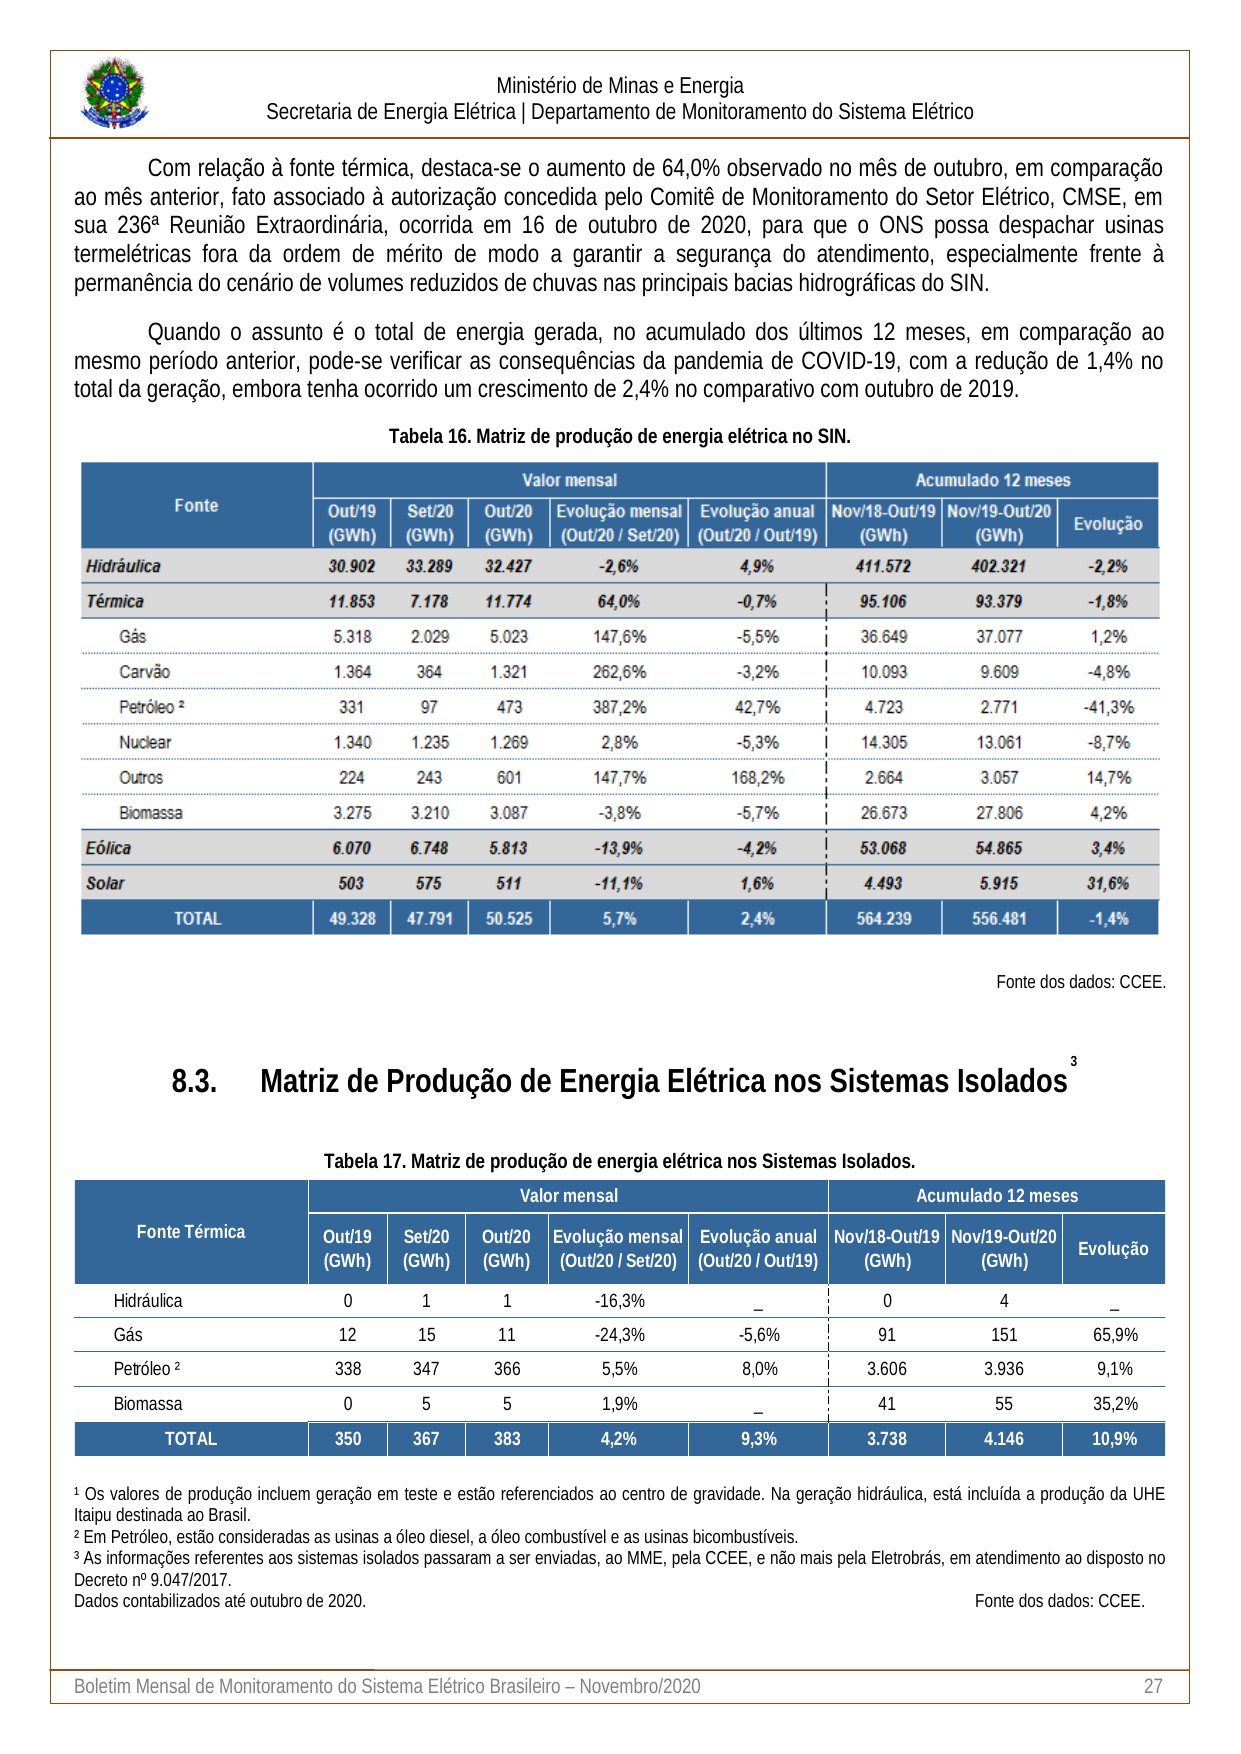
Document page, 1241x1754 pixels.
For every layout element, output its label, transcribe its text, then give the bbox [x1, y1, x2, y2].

picture [73, 454, 1167, 946]
text Com relação à fonte térmica, destaca-se o aumento de 64,0% observado no mês de outubro, em comparação ao mês anterior, fato associado à autorização concedida pelo Comitê de Monitoramento do Setor Elétrico, CMSE, em sua 236ª Reunião Extraordinária, ocorrida em 16 de outubro de 2020, para que o ONS possa despachar usinas termelétricas fora da ordem de mérito de modo a garantir a segurança do atendimento, especialmente frente à permanência do cenário de volumes reduzidos de chuvas nas principais bacias hidrográficas do SIN. [74, 153, 1166, 296]
picture [76, 53, 154, 134]
text Tabela 16. Matriz de produção de energia elétrica no SIN. [74, 424, 1166, 448]
text ³ As informações referentes aos sistemas isolados passaram a ser enviadas, ao MME, pela CCEE, e não mais pela Eletrobrás, em atendimento ao disposto no Decreto nº 9.047/2017. [74, 1547, 1166, 1590]
text ² Em Petróleo, estão consideradas as usinas a óleo diesel, a óleo combustível e as usinas bicombustíveis. [74, 1526, 1166, 1547]
text Dados contabilizados até outubro de 2020. Fonte dos dados: CCEE. [74, 1590, 1166, 1612]
text Fonte dos dados: CCEE. [74, 971, 1166, 992]
text Tabela 17. Matriz de produção de energia elétrica nos Sistemas Isolados. [74, 1149, 1166, 1173]
text Quando o assunto é o total de energia gerada, no acumulado dos últimos 12 meses, em comparação ao mesmo período anterior, pode-se verificar as consequências da pandemia de COVID-19, com a redução de 1,4% no total da geração, embora tenha ocorrido um crescimento de 2,4% no comparativo com outubro de 2019. [74, 317, 1166, 403]
text ¹ Os valores de produção incluem geração em teste e estão referenciados ao centro de gravidade. Na geração hidráulica, está incluída a produção da UHE Itaipu destinada ao Brasil. [74, 1483, 1166, 1526]
text Matriz de Produção de Energia Elétrica nos Sistemas Isolados [74, 1062, 1166, 1100]
